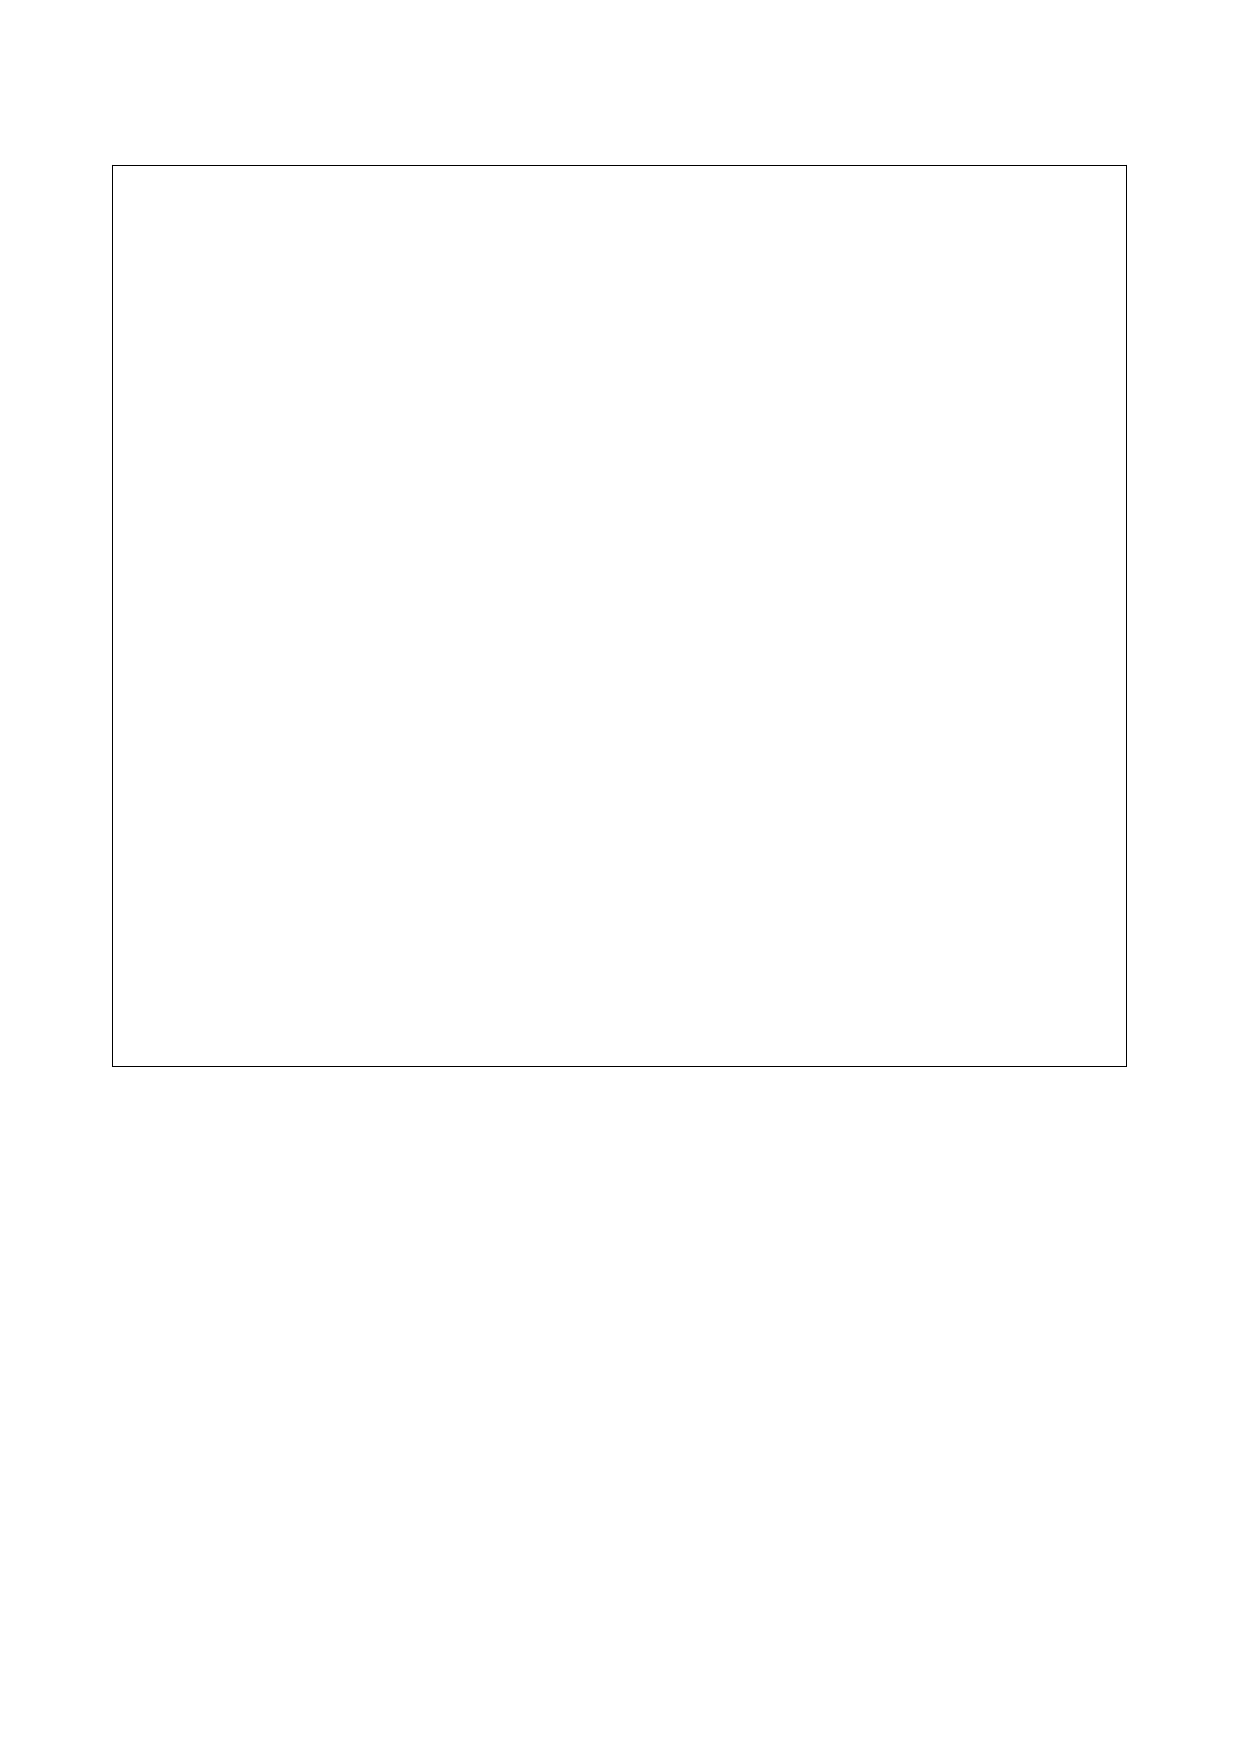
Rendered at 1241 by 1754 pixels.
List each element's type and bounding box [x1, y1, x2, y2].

table_cell [113, 166, 1126, 1066]
